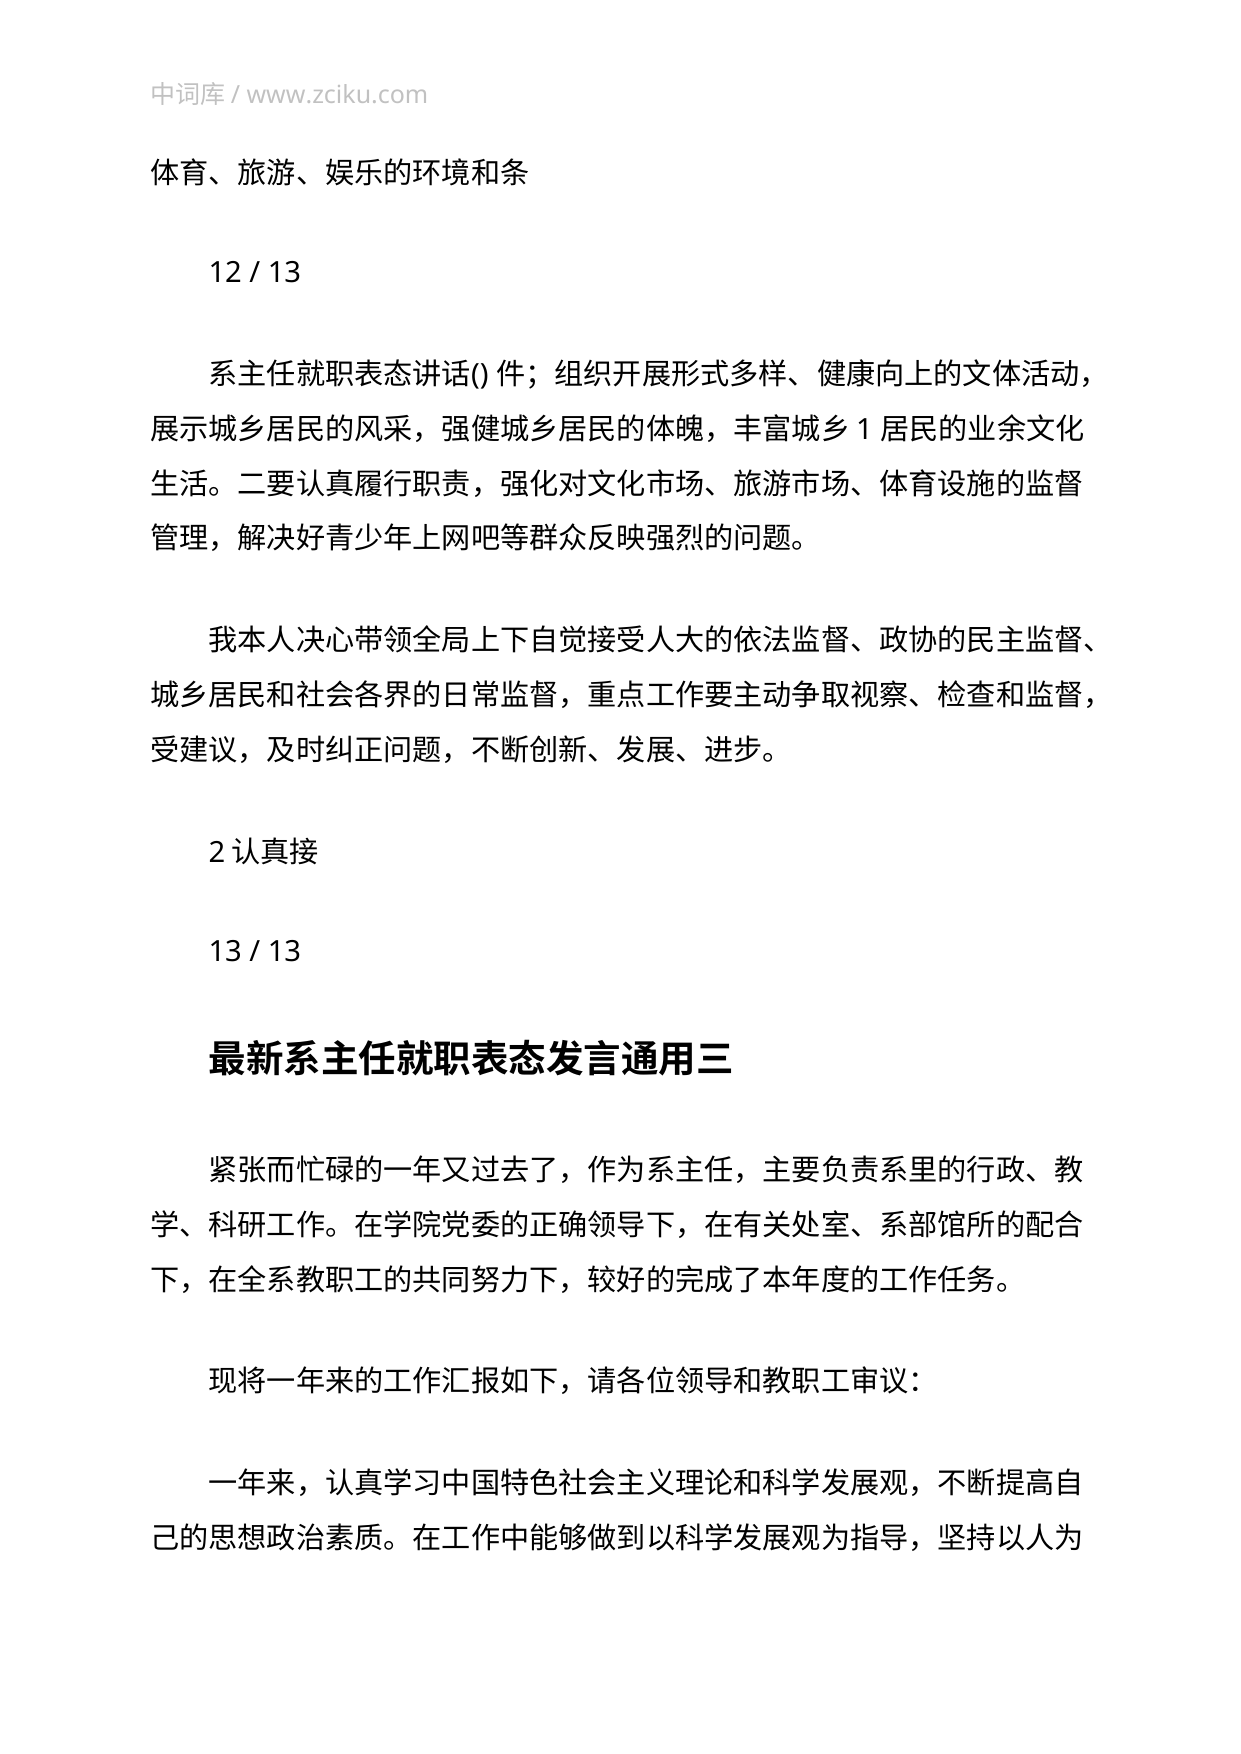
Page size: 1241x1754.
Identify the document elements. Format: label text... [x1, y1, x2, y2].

text 紧张而忙碌的一年又过去了，作为系主任，主要负责系里的行政、教学、科研工作。在学院党委的正确领导下，在有关处室、系部馆所的配合下，在全系教职工的共同努力下，较好的完成了本年度的工作任务。 [150, 1146, 1090, 1298]
text 12 / 13 [150, 252, 1090, 291]
text 系主任就职表态讲话() 件；组织开展形式多样、健康向上的文体活动，展示城乡居民的风采，强健城乡居民的体魄，丰富城乡1 居民的业余文化生活。二要认真履行职责，强化对文化市场、旅游市场、体育设施的监督管理，解决好青少年上网吧等群众反映强烈的问题。 [150, 350, 1090, 557]
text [150, 1459, 1090, 1557]
text 最新系主任就职表态发言通用三 [150, 1029, 1090, 1083]
text 2认真接 [150, 828, 1090, 871]
text 13 / 13 [150, 930, 1090, 970]
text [150, 150, 1090, 192]
text 我本人决心带领全局上下自觉接受人大的依法监督、政协的民主监督、城乡居民和社会各界的日常监督，重点工作要主动争取视察、检查和监督，受建议，及时纠正问题，不断创新、发展、进步。 [150, 617, 1090, 769]
text 现将一年来的工作汇报如下，请各位领导和教职工审议： [150, 1358, 1090, 1400]
